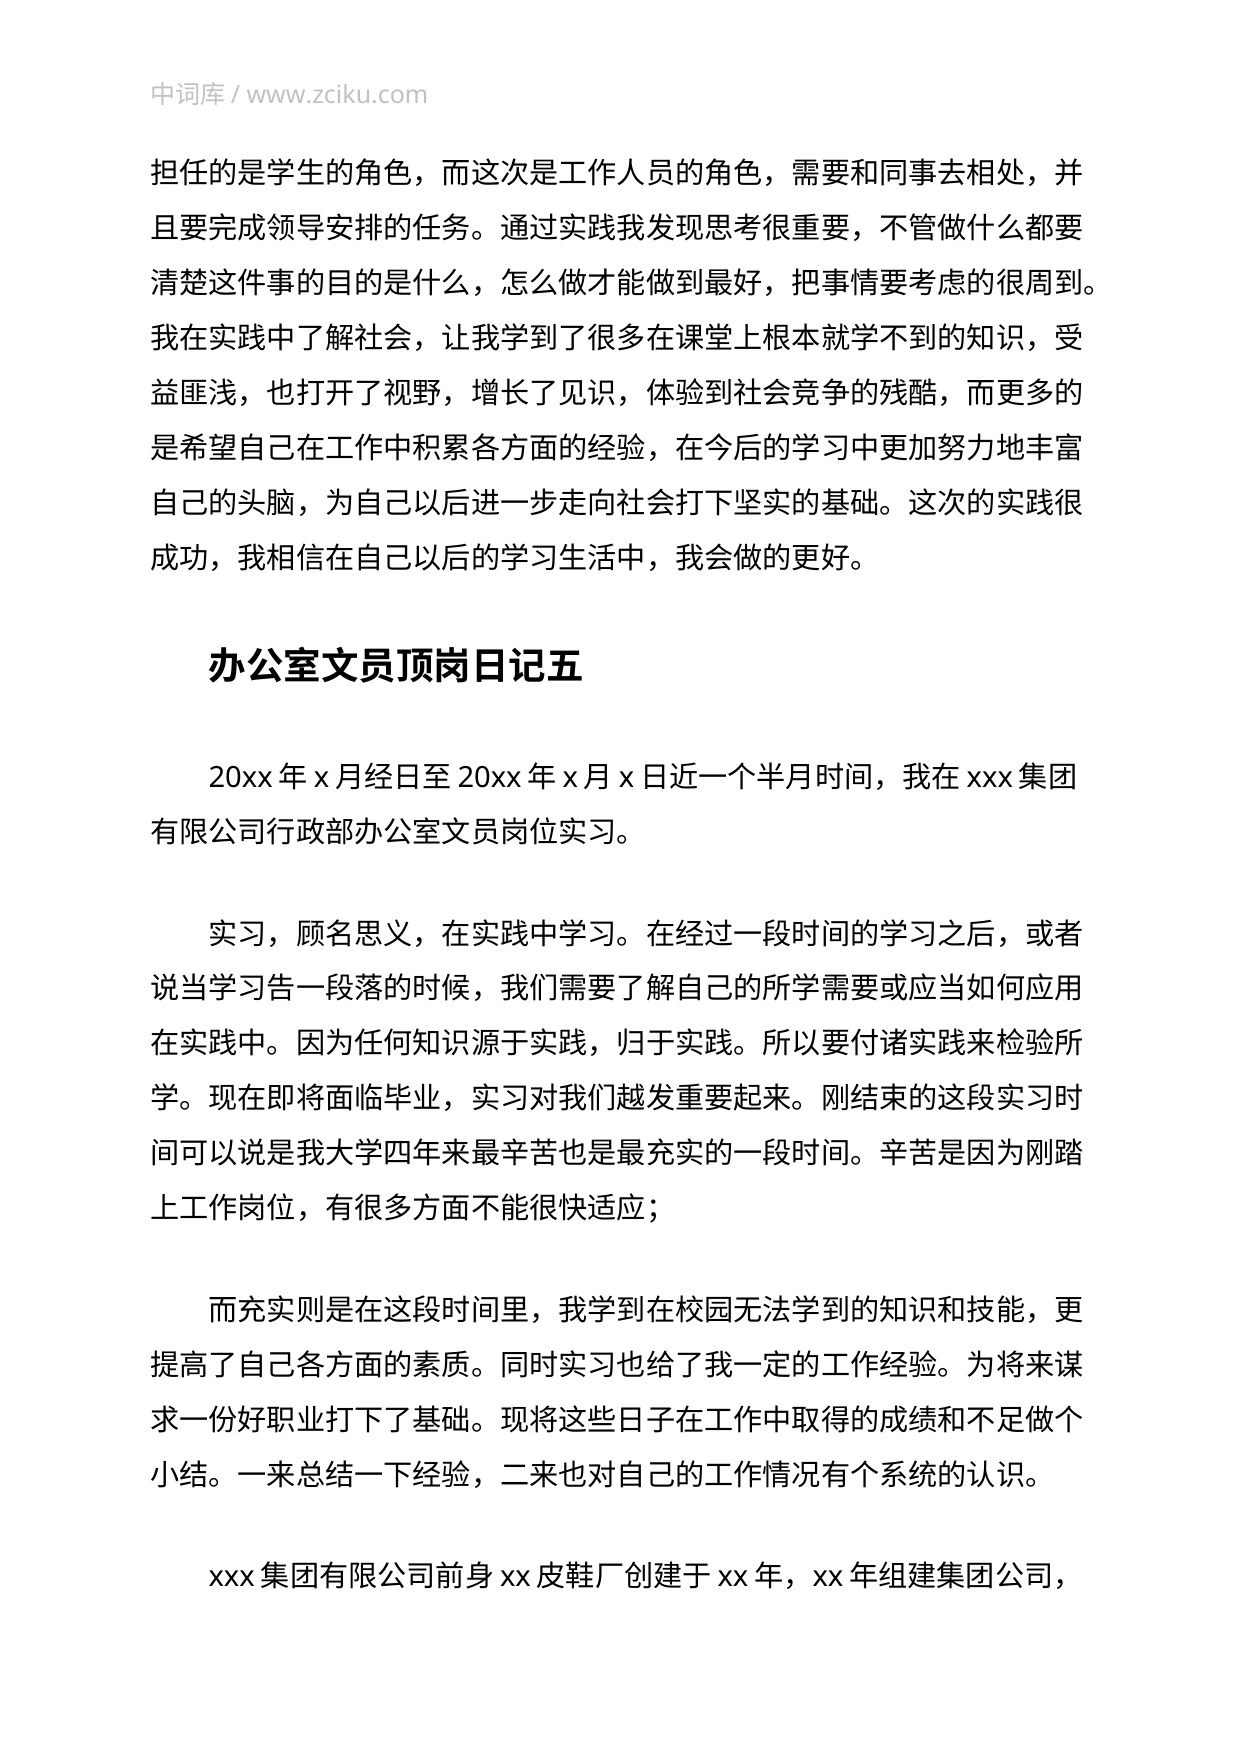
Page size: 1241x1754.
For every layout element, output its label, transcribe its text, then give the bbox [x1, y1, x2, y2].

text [150, 150, 1090, 577]
text 20xx年x月经日至20xx年x月x日近一个半月时间，我在xxx集团有限公司行政部办公室文员岗位实习。 [150, 753, 1090, 851]
text 而充实则是在这段时间里，我学到在校园无法学到的知识和技能，更提高了自己各方面的素质。同时实习也给了我一定的工作经验。为将来谋求一份好职业打下了基础。现将这些日子在工作中取得的成绩和不足做个小结。一来总结一下经验，二来也对自己的工作情况有个系统的认识。 [150, 1286, 1090, 1493]
text 实习，顾名思义，在实践中学习。在经过一段时间的学习之后，或者说当学习告一段落的时候，我们需要了解自己的所学需要或应当如何应用在实践中。因为任何知识源于实践，归于实践。所以要付诸实践来检验所学。现在即将面临毕业，实习对我们越发重要起来。刚结束的这段实习时间可以说是我大学四年来最辛苦也是最充实的一段时间。辛苦是因为刚踏上工作岗位，有很多方面不能很快适应； [150, 910, 1090, 1227]
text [150, 1553, 1090, 1595]
text 办公室文员顶岗日记五 [150, 636, 1090, 690]
